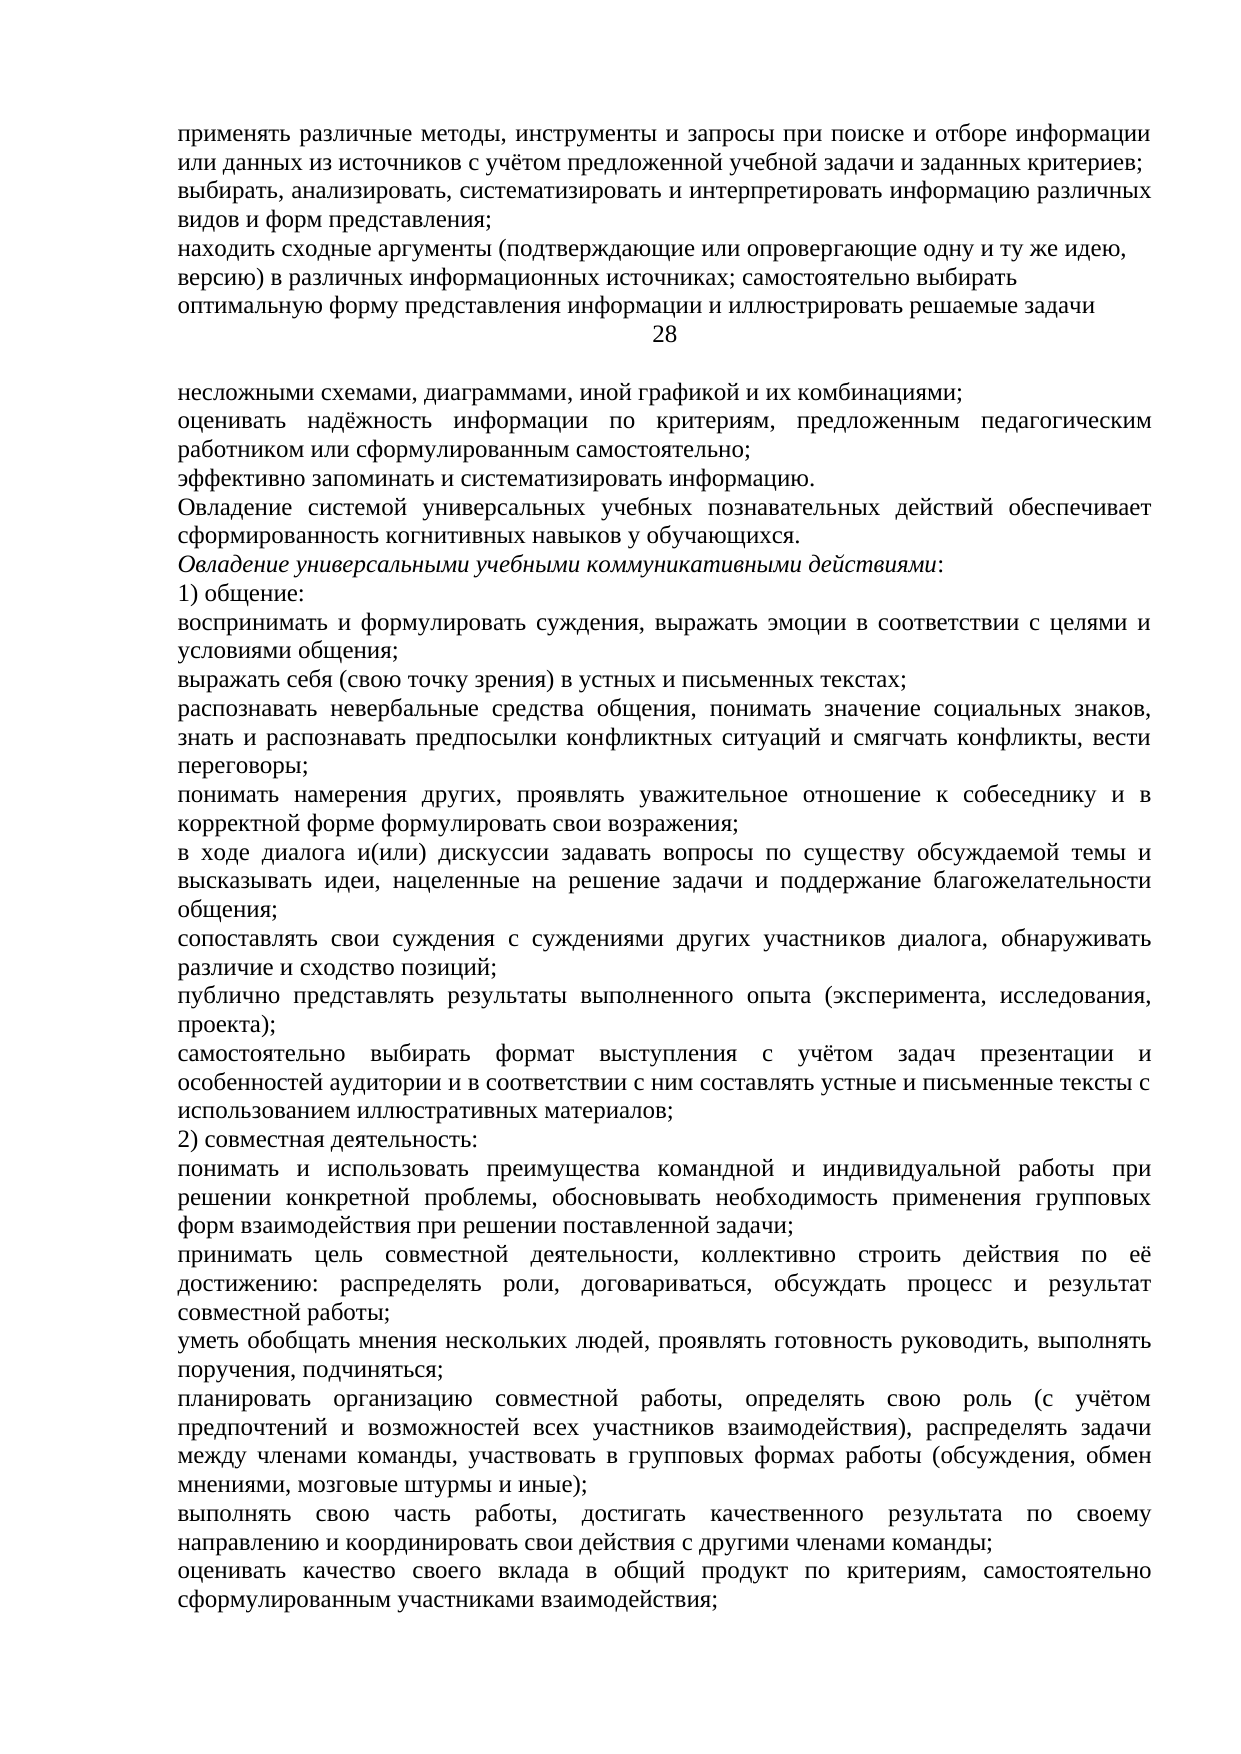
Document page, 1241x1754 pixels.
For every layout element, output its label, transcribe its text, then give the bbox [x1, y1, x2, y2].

text уметь обобщать мнения нескольких людей, проявлять готовность руководить, выполнять поручения, подчиняться; [177, 1326, 1152, 1383]
text выполнять свою часть работы, достигать качественного результата по своему направлению и координировать свои действия с другими членами команды; [177, 1498, 1152, 1556]
text планировать организацию совместной работы, определять свою роль (с учётом предпочтений и возможностей всех участников взаимодействия), распределять задачи между членами команды, участвовать в групповых формах работы (обсуждения, обмен мнениями, мозговые штурмы и иные); [177, 1383, 1152, 1498]
text эффективно запоминать и систематизировать информацию. [177, 463, 1152, 492]
text применять различные методы, инструменты и запросы при поиске и отборе информации или данных из источников с учётом предложенной учебной задачи и заданных критериев; [177, 118, 1152, 176]
text оценивать качество своего вклада в общий продукт по критериям, самостоятельно сформулированным участниками взаимодействия; [177, 1556, 1152, 1613]
text самостоятельно выбирать формат выступления с учётом задач презентации и особенностей аудитории и в соответствии с ним составлять устные и письменные тексты с использованием иллюстративных материалов; [177, 1038, 1152, 1124]
text несложными схемами, диаграммами, иной графикой и их комбинациями; [177, 377, 1152, 406]
text Овладение системой универсальных учебных познавательных действий обеспечивает сформированность когнитивных навыков у обучающихся. [177, 492, 1152, 549]
text 2) совместная деятельность: [177, 1124, 1152, 1153]
text понимать и использовать преимущества командной и индивидуальной работы при решении конкретной проблемы, обосновывать необходимость применения групповых форм взаимодействия при решении поставленной задачи; [177, 1153, 1152, 1239]
text выбирать, анализировать, систематизировать и интерпретировать информацию различных видов и форм представления; [177, 176, 1152, 233]
text публично представлять результаты выполненного опыта (эксперимента, исследования, проекта); [177, 981, 1152, 1038]
text понимать намерения других, проявлять уважительное отношение к собеседнику и в корректной форме формулировать свои возражения; [177, 779, 1152, 837]
text выражать себя (свою точку зрения) в устных и письменных текстах; [177, 664, 1152, 693]
text находить сходные аргументы (подтверждающие или опровергающие одну и ту же идею, версию) в различных информационных источниках; самостоятельно выбирать оптимальную форму представления информации и иллюстрировать решаемые задачи [177, 233, 1152, 319]
text принимать цель совместной деятельности, коллективно строить действия по её достижению: распределять роли, договариваться, обсуждать процесс и результат совместной работы; [177, 1239, 1152, 1326]
text воспринимать и формулировать суждения, выражать эмоции в соответствии с целями и условиями общения; [177, 607, 1152, 664]
text 28 [177, 319, 1152, 348]
text сопоставлять свои суждения с суждениями других участников диалога, обнаруживать различие и сходство позиций; [177, 923, 1152, 981]
text оценивать надёжность информации по критериям, предложенным педагогическим работником или сформулированным самостоятельно; [177, 406, 1152, 463]
text Овладение универсальными учебными коммуникативными действиями: [177, 549, 1152, 578]
text 1) общение: [177, 578, 1152, 607]
text в ходе диалога и(или) дискуссии задавать вопросы по существу обсуждаемой темы и высказывать идеи, нацеленные на решение задачи и поддержание благожелательности общения; [177, 837, 1152, 923]
text распознавать невербальные средства общения, понимать значение социальных знаков, знать и распознавать предпосылки конфликтных ситуаций и смягчать конфликты, вести переговоры; [177, 693, 1152, 779]
